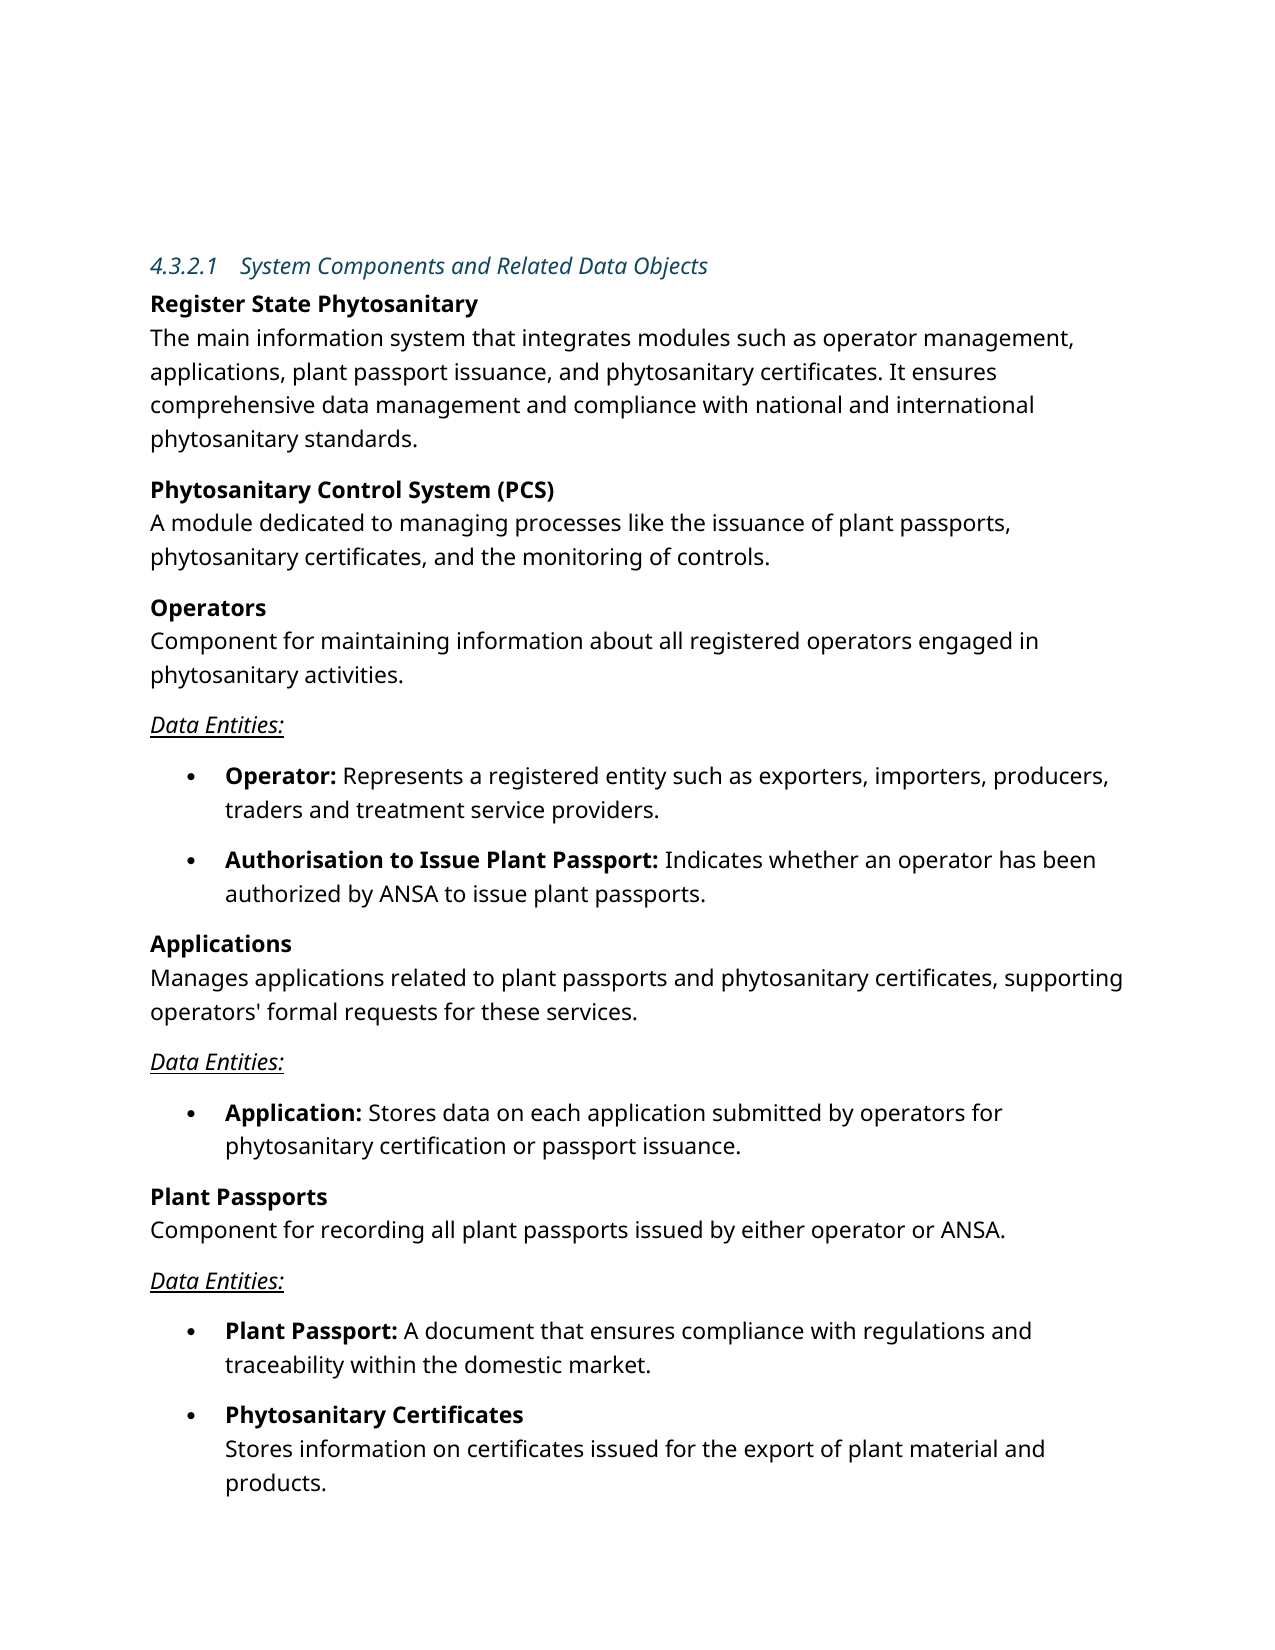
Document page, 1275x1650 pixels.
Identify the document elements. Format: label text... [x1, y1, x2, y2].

text Data Entities: [150, 709, 1125, 741]
text Register State Phytosanitary The main information system that integrates modules such as operator management, applications, plant passport issuance, and phytosanitary certificates. It ensures comprehensive data management and compliance with national and international phytosanitary standards. [150, 288, 1125, 454]
subtitle System Components and Related Data Objects [150, 250, 1125, 282]
list Phytosanitary Certificates Stores information on certificates issued for the export of plant material and products. [187, 1399, 1125, 1498]
text Plant Passports Component for recording all plant passports issued by either operator or ANSA. [150, 1181, 1125, 1246]
list Plant Passport: A document that ensures compliance with regulations and traceability within the domestic market. [187, 1315, 1125, 1380]
text Phytosanitary Control System (PCS) A module dedicated to managing processes like the issuance of plant passports, phytosanitary certificates, and the monitoring of controls. [150, 474, 1125, 572]
text Data Entities: [150, 1046, 1125, 1077]
list Operator: Represents a registered entity such as exporters, importers, producers, traders and treatment service providers. [187, 760, 1125, 825]
list Authorisation to Issue Plant Passport: Indicates whether an operator has been authorized by ANSA to issue plant passports. [187, 844, 1125, 909]
list Application: Stores data on each application submitted by operators for phytosanitary certification or passport issuance. [187, 1097, 1125, 1162]
text Applications Manages applications related to plant passports and phytosanitary certificates, supporting operators' formal requests for these services. [150, 928, 1125, 1027]
text Data Entities: [150, 1265, 1125, 1296]
text Operators Component for maintaining information about all registered operators engaged in phytosanitary activities. [150, 592, 1125, 690]
